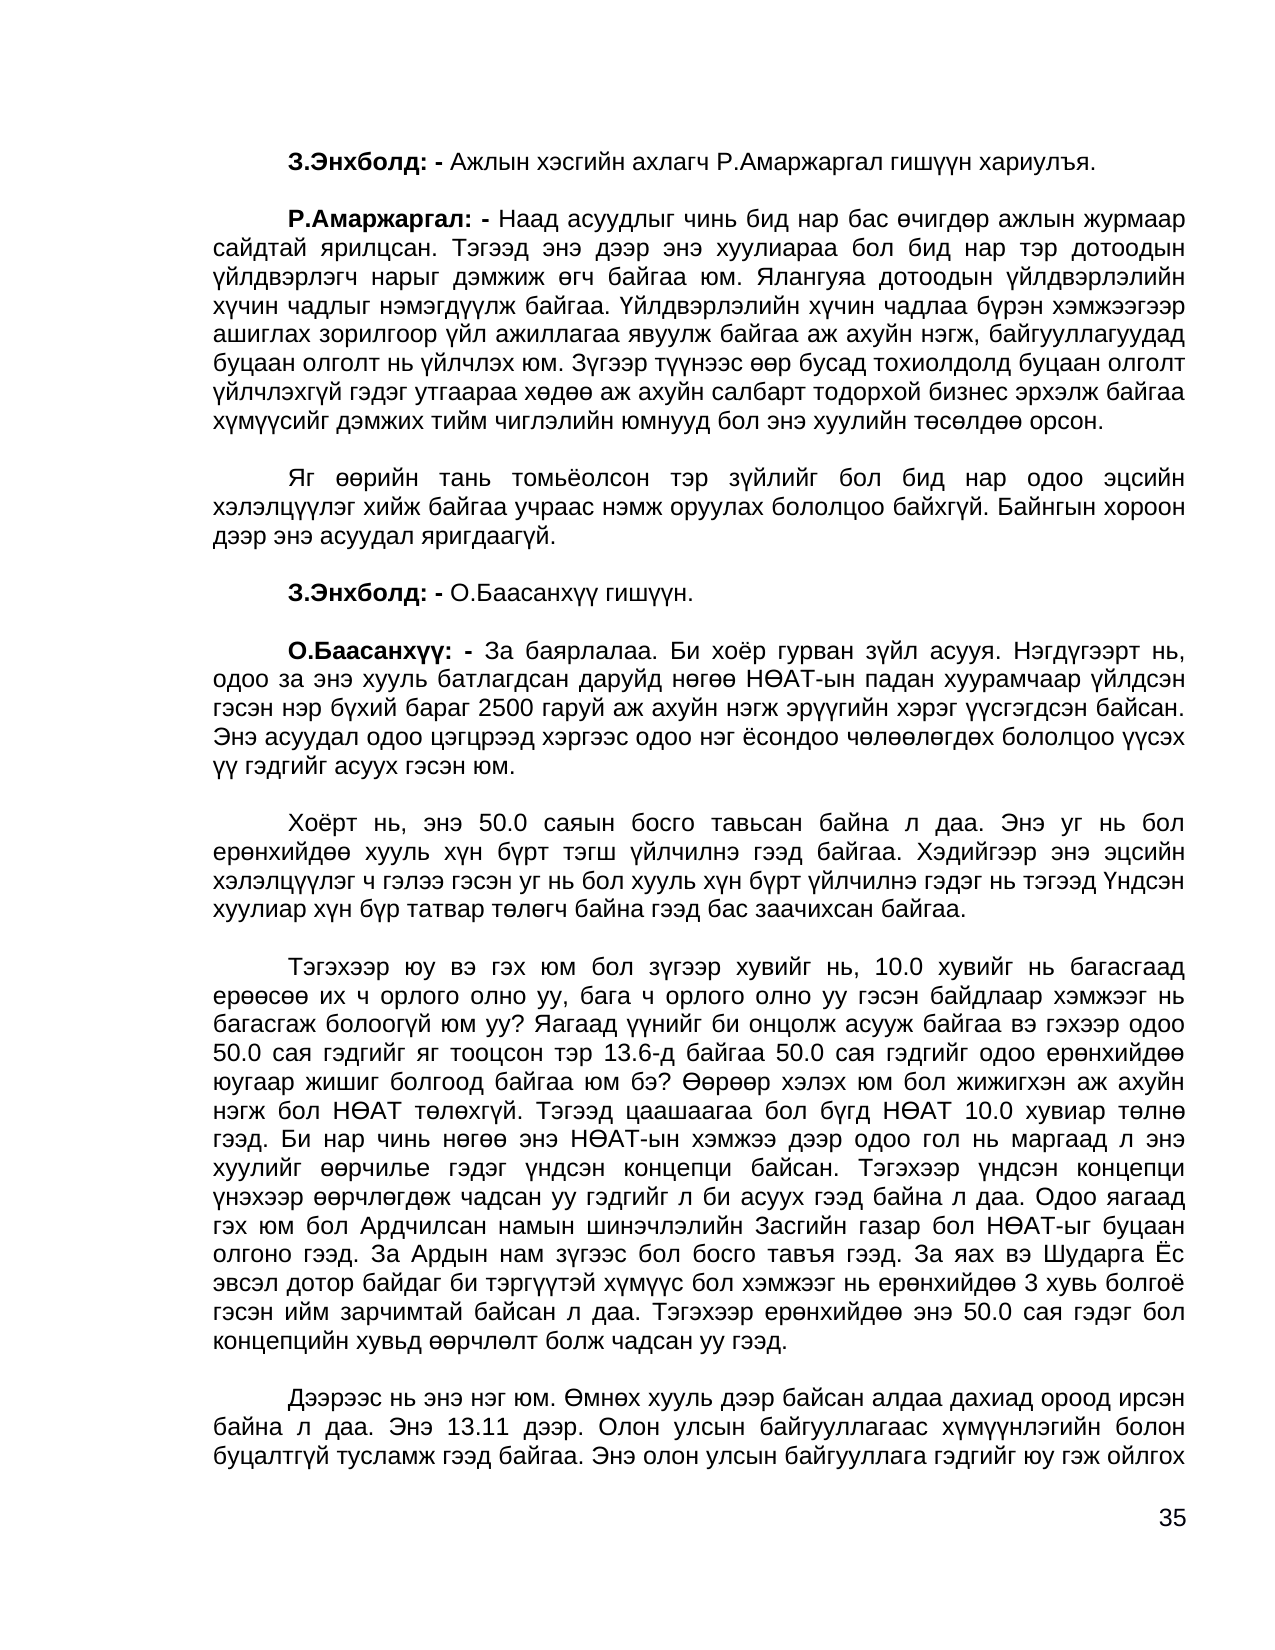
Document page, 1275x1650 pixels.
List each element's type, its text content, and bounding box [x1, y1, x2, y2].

text З.Энхболд: - Ажлын хэсгийн ахлагч Р.Амаржаргал гишүүн хариулъя. [213, 147, 1186, 176]
text З.Энхболд: - О.Баасанхүү гишүүн. [213, 578, 1186, 607]
text Яг өөрийн тань томьёолсон тэр зүйлийг бол бид нар одоо эцсийн хэлэлцүүлэг хийж байгаа учраас нэмж оруулах бололцоо байхгүй. Байнгын хороон дээр энэ асуудал яригдаагүй. [213, 463, 1186, 549]
text Хоёрт нь, энэ 50.0 саяын босго тавьсан байна л даа. Энэ уг нь бол ерөнхийдөө хууль хүн бүрт тэгш үйлчилнэ гээд байгаа. Хэдийгээр энэ эцсийн хэлэлцүүлэг ч гэлээ гэсэн уг нь бол хууль хүн бүрт үйлчилнэ гэдэг нь тэгээд Үндсэн хуулиар хүн бүр татвар төлөгч байна гээд бас заачихсан байгаа. [213, 808, 1186, 923]
text Р.Амаржаргал: - Наад асуудлыг чинь бид нар бас өчигдөр ажлын журмаар сайдтай ярилцсан. Тэгээд энэ дээр энэ хуулиараа бол бид нар тэр дотоодын үйлдвэрлэгч нарыг дэмжиж өгч байгаа юм. Ялангуяа дотоодын үйлдвэрлэлийн хүчин чадлыг нэмэгдүүлж байгаа. Үйлдвэрлэлийн хүчин чадлаа бүрэн хэмжээгээр ашиглах зорилгоор үйл ажиллагаа явуулж байгаа аж ахуйн нэгж, байгууллагуудад буцаан олголт нь үйлчлэх юм. Зүгээр түүнээс өөр бусад тохиолдолд буцаан олголт үйлчлэхгүй гэдэг утгаараа хөдөө аж ахуйн салбарт тодорхой бизнес эрхэлж байгаа хүмүүсийг дэмжих тийм чиглэлийн юмнууд бол энэ хуулийн төсөлдөө орсон. [213, 204, 1186, 434]
text О.Баасанхүү: - За баярлалаа. Би хоёр гурван зүйл асууя. Нэгдүгээрт нь, одоо за энэ хууль батлагдсан даруйд нөгөө НӨАТ-ын падан хуурамчаар үйлдсэн гэсэн нэр бүхий бараг 2500 гаруй аж ахуйн нэгж эрүүгийн хэрэг үүсгэгдсэн байсан. Энэ асуудал одоо цэгцрээд хэргээс одоо нэг ёсондоо чөлөөлөгдөх бололцоо үүсэх үү гэдгийг асуух гэсэн юм. [213, 636, 1186, 779]
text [213, 1383, 1186, 1469]
text Тэгэхээр юу вэ гэх юм бол зүгээр хувийг нь, 10.0 хувийг нь багасгаад ерөөсөө их ч орлого олно уу, бага ч орлого олно уу гэсэн байдлаар хэмжээг нь багасгаж болоогүй юм уу? Яагаад үүнийг би онцолж асууж байгаа вэ гэхээр одоо 50.0 сая гэдгийг яг тооцсон тэр 13.6-д байгаа 50.0 сая гэдгийг одоо ерөнхийдөө юугаар жишиг болгоод байгаа юм бэ? Өөрөөр хэлэх юм бол жижигхэн аж ахуйн нэгж бол НӨАТ төлөхгүй. Тэгээд цаашаагаа бол бүгд НӨАТ 10.0 хувиар төлнө гээд. Би нар чинь нөгөө энэ НӨАТ-ын хэмжээ дээр одоо гол нь маргаад л энэ хуулийг өөрчилье гэдэг үндсэн концепци байсан. Тэгэхээр үндсэн концепци үнэхээр өөрчлөгдөж чадсан уу гэдгийг л би асуух гээд байна л даа. Одоо яагаад гэх юм бол Ардчилсан намын шинэчлэлийн Засгийн газар бол НӨАТ-ыг буцаан олгоно гээд. За Ардын нам зүгээс бол босго тавъя гээд. За яах вэ Шударга Ёс эвсэл дотор байдаг би тэргүүтэй хүмүүс бол хэмжээг нь ерөнхийдөө 3 хувь болгоё гэсэн ийм зарчимтай байсан л даа. Тэгэхээр ерөнхийдөө энэ 50.0 сая гэдэг бол концепцийн хувьд өөрчлөлт болж чадсан уу гээд. [213, 952, 1186, 1354]
